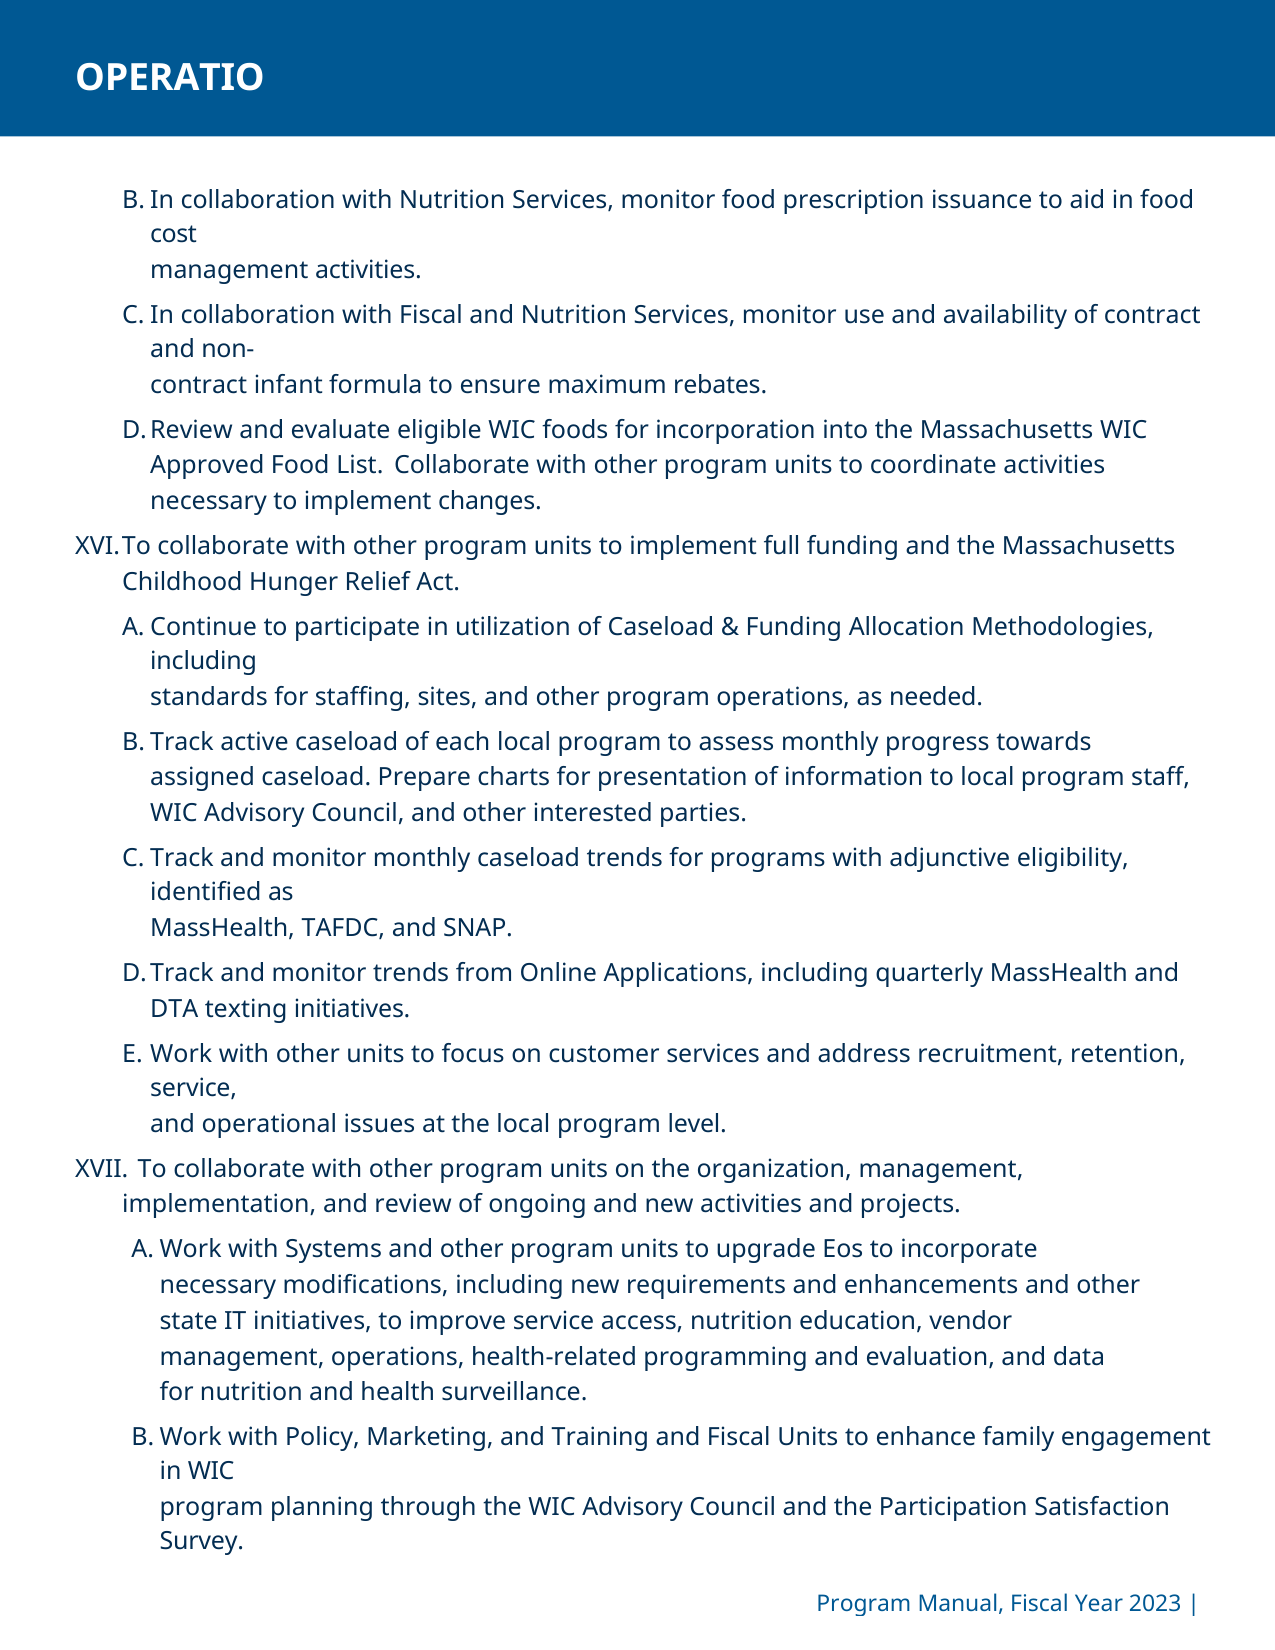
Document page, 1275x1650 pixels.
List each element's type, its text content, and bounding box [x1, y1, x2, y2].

list Track and monitor trends from Online Applications, including quarterly MassHealth and DTA texting initiatives. [122, 955, 1184, 1024]
list To collaborate with other program units on the organization, management, implementation, and review of ongoing and new activities and projects. [75, 1150, 1155, 1220]
list Track active caseload of each local program to assess monthly progress towards assigned caseload. Prepare charts for presentation of information to local program staff, WIC Advisory Council, and other interested parties. [122, 723, 1200, 829]
text management activities. [150, 251, 1212, 285]
list Work with Systems and other program units to upgrade Eos to incorporate necessary modifications, including new requirements and enhancements and other state IT initiatives, to improve service access, nutrition education, vendor management, operations, health-related programming and evaluation, and data for nutrition and health surveillance. [131, 1231, 1146, 1408]
list Review and evaluate eligible WIC foods for incorporation into the Massachusetts WIC Approved Food List. Collaborate with other program units to coordinate activities necessary to implement changes. [122, 411, 1152, 517]
list In collaboration with Fiscal and Nutrition Services, monitor use and availability of contract and non- [122, 296, 1212, 364]
list Work with Policy, Marketing, and Training and Fiscal Units to enhance family engagement in WIC [131, 1419, 1212, 1487]
text MassHealth, TAFDC, and SNAP. [150, 909, 1212, 944]
text program planning through the WIC Advisory Council and the Participation Satisfaction Survey. [159, 1489, 1212, 1557]
list In collaboration with Nutrition Services, monitor food prescription issuance to aid in food cost [122, 182, 1212, 250]
list Track and monitor monthly caseload trends for programs with adjunctive eligibility, identified as [122, 840, 1212, 908]
text standards for staffing, sites, and other program operations, as needed. [150, 678, 1212, 712]
text and operational issues at the local program level. [150, 1105, 1212, 1139]
list Continue to participate in utilization of Caseload & Funding Allocation Methodologies, including [122, 608, 1212, 677]
list Work with other units to focus on customer services and address recruitment, retention, service, [122, 1035, 1212, 1103]
list To collaborate with other program units to implement full funding and the Massachusetts Childhood Hunger Relief Act. [75, 528, 1187, 597]
text contract infant formula to ensure maximum rebates. [150, 366, 1212, 400]
